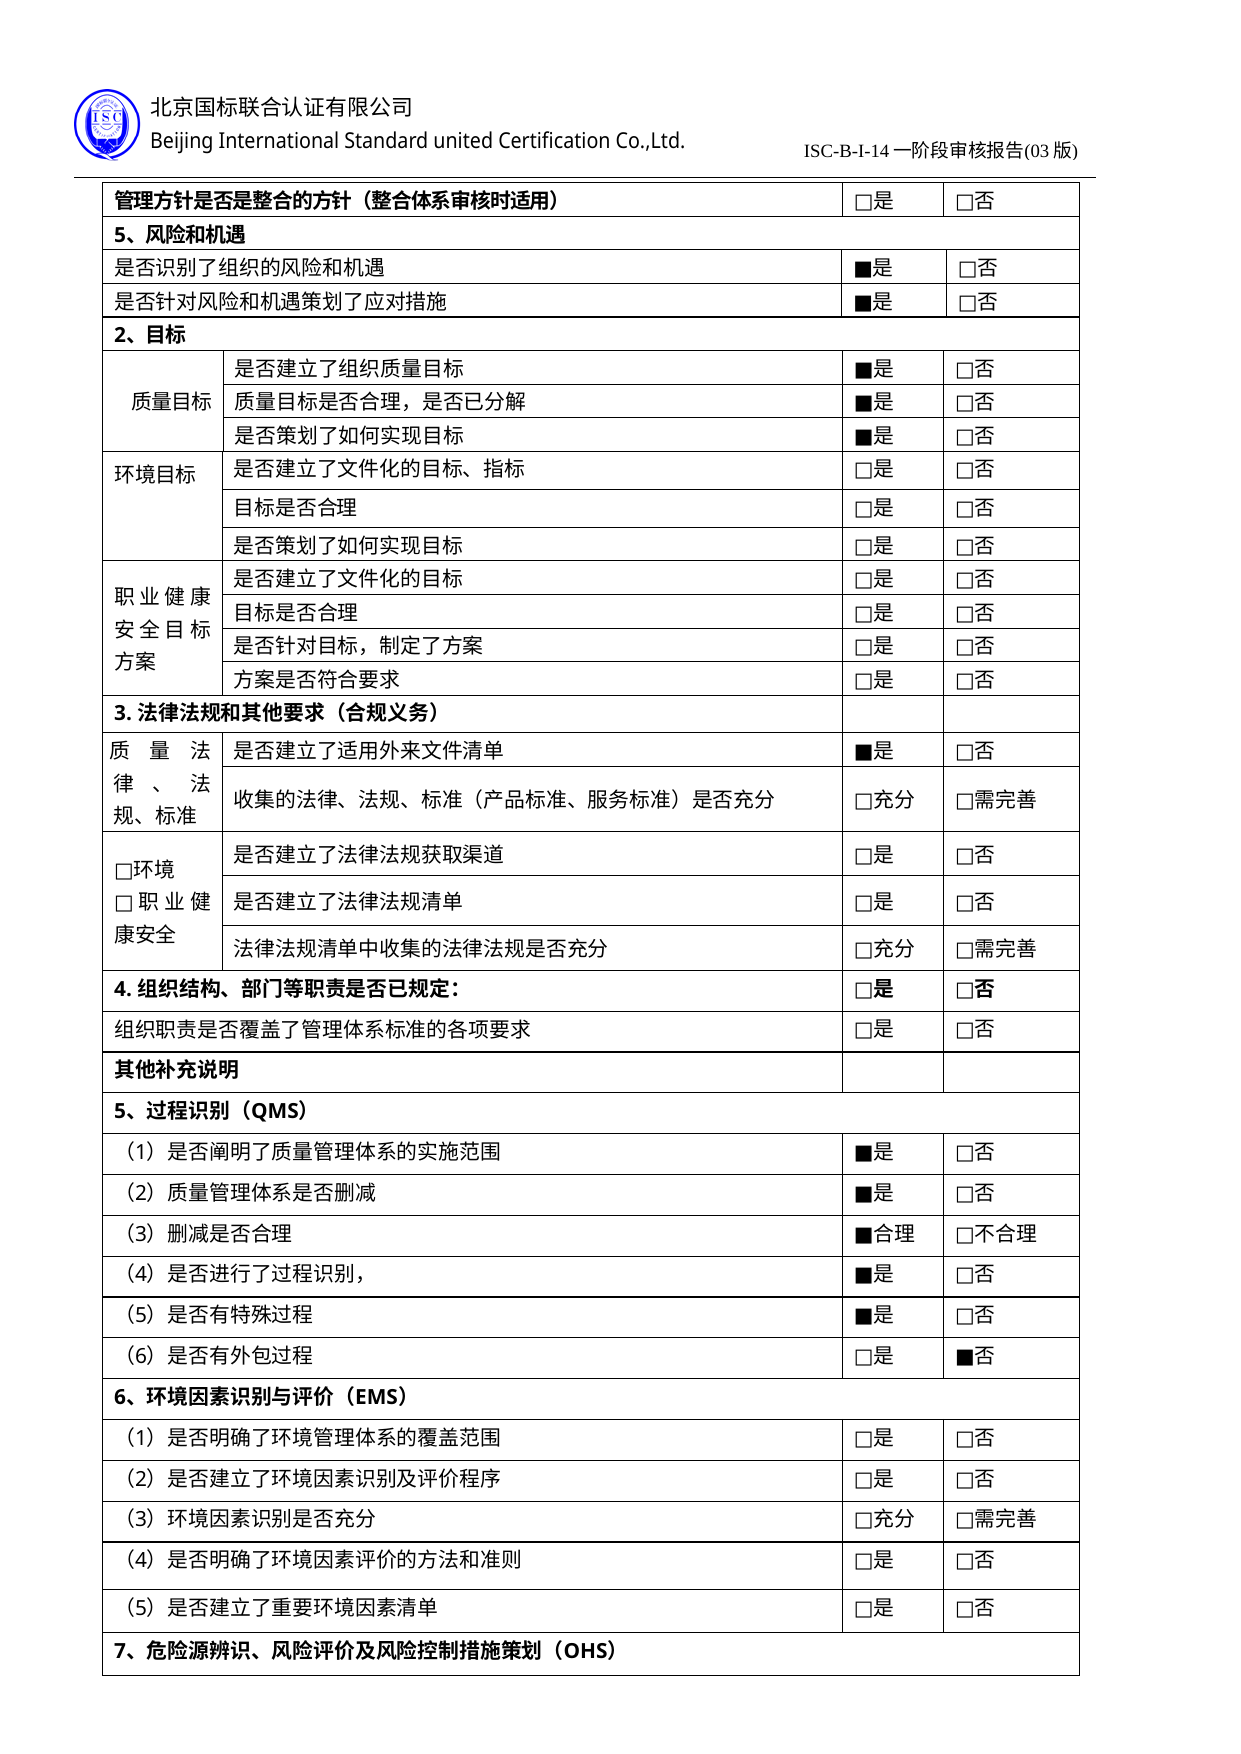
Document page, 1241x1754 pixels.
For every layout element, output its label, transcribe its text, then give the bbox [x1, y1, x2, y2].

table_cell □是 [843, 1012, 943, 1051]
table_cell □否 [944, 1257, 1079, 1296]
table_cell □否 [947, 250, 1079, 283]
table_cell （2）质量管理体系是否删减 [103, 1175, 842, 1215]
table_cell □否 [944, 528, 1079, 560]
table_cell ■是 [843, 1134, 943, 1174]
table_cell □否 [944, 662, 1079, 694]
table_cell 组织职责是否覆盖了管理体系标准的各项要求 [103, 1012, 842, 1051]
table_cell 是否建立了适用外来文件清单 [223, 733, 842, 766]
table_cell □是 [843, 1543, 943, 1589]
table_cell 是否针对目标，制定了方案 [223, 629, 842, 661]
table_cell □是 [843, 528, 943, 560]
table_cell （3）环境因素识别是否充分 [103, 1502, 842, 1541]
table_cell □否 [944, 733, 1079, 766]
table_cell □是 [843, 1590, 943, 1632]
table_cell □否 [944, 832, 1079, 875]
table_cell ■是 [843, 1257, 943, 1296]
table_cell □否 [944, 1590, 1079, 1632]
table_cell □否 [944, 629, 1079, 661]
table_cell □需完善 [944, 1502, 1079, 1541]
table_cell □否 [944, 418, 1079, 451]
table_cell [944, 1053, 1079, 1092]
table_cell 收集的法律、法规、标准（产品标准、服务标准）是否充分 [223, 767, 842, 831]
table_cell 4. 组织结构、部门等职责是否已规定： [103, 971, 842, 1011]
table_cell （4）是否明确了环境因素评价的方法和准则 [103, 1543, 842, 1589]
table_cell □是 [843, 1461, 943, 1501]
table_cell 2、目标 [103, 318, 1079, 350]
table_cell 是否策划了如何实现目标 [224, 418, 842, 451]
table_cell ■是 [843, 1298, 943, 1337]
table_cell □是 [843, 876, 943, 924]
table_cell □否 [944, 971, 1079, 1011]
table_cell □否 [944, 490, 1079, 527]
table_cell ■否 [944, 1338, 1079, 1378]
table_cell □否 [944, 595, 1079, 627]
table_cell □否 [944, 183, 1079, 216]
table_cell 质量目标是否合理，是否已分解 [224, 385, 842, 417]
table_cell 是否针对风险和机遇策划了应对措施 [103, 284, 841, 316]
table_cell ■是 [843, 1175, 943, 1215]
table_cell （3）删减是否合理 [103, 1216, 842, 1256]
table_cell □环境 □职业健康安全 [103, 832, 222, 970]
table_cell （5）是否建立了重要环境因素清单 [103, 1590, 842, 1632]
table_cell □是 [843, 452, 943, 489]
table_cell □否 [944, 1134, 1079, 1174]
table_cell 5、风险和机遇 [103, 217, 1079, 249]
table_cell 方案是否符合要求 [223, 662, 842, 694]
table_cell □是 [843, 662, 943, 694]
picture [74, 89, 143, 161]
table_cell □否 [944, 1012, 1079, 1051]
table_cell 是否识别了组织的风险和机遇 [103, 250, 841, 283]
table_cell [843, 696, 943, 732]
table_cell 是否建立了文件化的目标 [223, 561, 842, 594]
table_cell □是 [843, 561, 943, 594]
table_cell ■是 [842, 284, 946, 316]
table_cell 管理方针是否是整合的方针（整合体系审核时适用） [103, 183, 842, 216]
table_cell □否 [944, 561, 1079, 594]
table_cell □否 [947, 284, 1079, 316]
table_cell □需完善 [944, 926, 1079, 970]
table_cell □是 [843, 832, 943, 875]
table_cell 是否建立了文件化的目标、指标 [223, 452, 842, 489]
table_cell 5、过程识别（QMS） [103, 1093, 1079, 1133]
table_cell 3. 法律法规和其他要求（合规义务） [103, 696, 842, 732]
table_cell [843, 1053, 943, 1092]
table_cell 是否建立了法律法规获取渠道 [223, 832, 842, 875]
table_cell 质量法律、法规、标准 [103, 733, 222, 831]
table_cell □充分 [843, 1502, 943, 1541]
table_cell □否 [944, 1420, 1079, 1460]
table_cell □是 [843, 595, 943, 627]
table_cell □否 [944, 385, 1079, 417]
table_cell ■是 [842, 250, 946, 283]
table_cell （2）是否建立了环境因素识别及评价程序 [103, 1461, 842, 1501]
table_cell □是 [843, 971, 943, 1011]
table_cell ■是 [843, 385, 943, 417]
table_cell □不合理 [944, 1216, 1079, 1256]
table_cell □否 [944, 1175, 1079, 1215]
table_cell 目标是否合理 [223, 595, 842, 627]
table_cell □否 [944, 1461, 1079, 1501]
table_cell （1）是否明确了环境管理体系的覆盖范围 [103, 1420, 842, 1460]
table_cell 是否建立了组织质量目标 [224, 351, 842, 383]
table_cell ■是 [843, 351, 943, 383]
table_cell □充分 [843, 926, 943, 970]
table_cell （6）是否有外包过程 [103, 1338, 842, 1378]
table_cell 职业健康安全目标方案 [103, 561, 222, 694]
table_cell □否 [944, 1543, 1079, 1589]
table_cell 其他补充说明 [103, 1053, 842, 1092]
table_cell ■是 [843, 418, 943, 451]
table_cell □否 [944, 351, 1079, 383]
table_cell □否 [944, 1298, 1079, 1337]
table_cell ■是 [843, 733, 943, 766]
table_cell ■合理 [843, 1216, 943, 1256]
table_cell □否 [944, 876, 1079, 924]
table_cell 目标是否合理 [223, 490, 842, 527]
table_cell □充分 [843, 767, 943, 831]
table_cell （1）是否阐明了质量管理体系的实施范围 [103, 1134, 842, 1174]
table_cell （4）是否进行了过程识别， [103, 1257, 842, 1296]
table_cell 质量目标 [103, 351, 223, 451]
table_cell （5）是否有特殊过程 [103, 1298, 842, 1337]
table_cell □需完善 [944, 767, 1079, 831]
table_cell □是 [843, 490, 943, 527]
table_cell 6、环境因素识别与评价（EMS） [103, 1379, 1079, 1419]
table_cell □是 [843, 1420, 943, 1460]
table_cell 是否策划了如何实现目标 [223, 528, 842, 560]
table_cell 环境目标 [103, 452, 222, 560]
table_cell 是否建立了法律法规清单 [223, 876, 842, 924]
table_cell 7、危险源辨识、风险评价及风险控制措施策划（OHS） [103, 1633, 1079, 1675]
table_cell □否 [944, 452, 1079, 489]
table_cell □是 [843, 629, 943, 661]
table_cell □是 [843, 183, 943, 216]
table_cell □是 [843, 1338, 943, 1378]
table_cell 法律法规清单中收集的法律法规是否充分 [223, 926, 842, 970]
table_cell [944, 696, 1079, 732]
